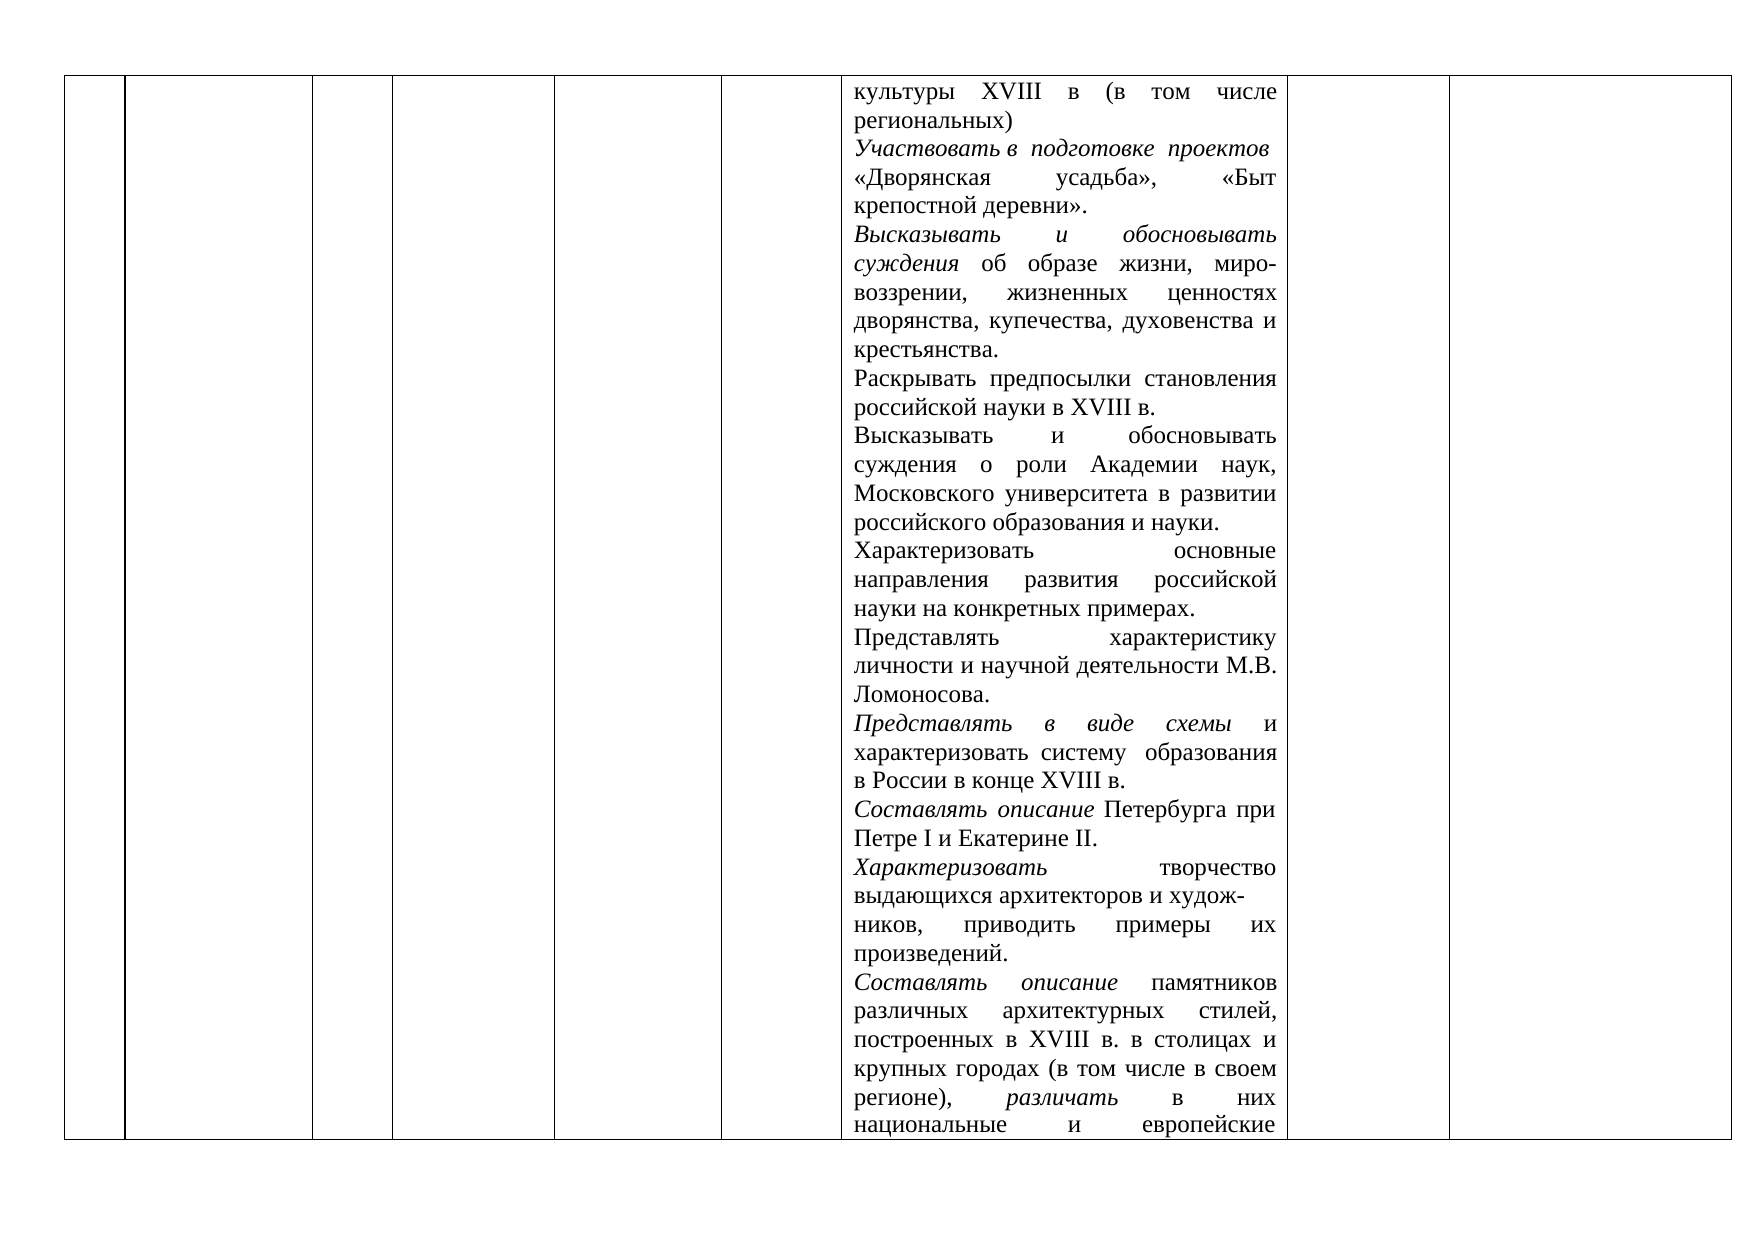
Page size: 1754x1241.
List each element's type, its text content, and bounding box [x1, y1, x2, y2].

table_header [1450, 76, 1731, 1139]
table_header [126, 76, 312, 1139]
table_header [1288, 76, 1449, 1139]
table_header [313, 76, 392, 1139]
table_header [555, 76, 721, 1139]
table_header [393, 76, 554, 1139]
table_header культуры XVIII в (в том числе региональных) Участвовать в подготовке проектов «Дворянская усадьба», «Быт крепостной деревни». Высказывать и обосновывать суждения об образе жизни, миро- воззрении, жизненных ценностях дворянства, купечества, духовенства и крестьянства. Раскрывать предпосылки становления российской науки в XVIII в. Высказывать и обосновывать суждения о роли Академии наук, Московского университета в развитии российского образования и науки. Характеризовать основные направления развития российской науки на конкретных примерах. Представлять характеристику личности и научной деятельности М.В. Ломоносова. Представлять в виде схемы и характеризовать систему образования в России в конце XVIII в. Составлять описание Петербурга при Петре I и Екатерине II. Характеризовать творчество выдающихся архитекторов и худож- ников, приводить примеры их произведений. Составлять описание памятников различных архитектурных стилей, построенных в XVIII в. в столицах и крупных городах (в том числе в своем регионе), различать в них национальные и европейские [842, 76, 1287, 1139]
table_header [722, 76, 841, 1139]
table_header [65, 76, 124, 1139]
